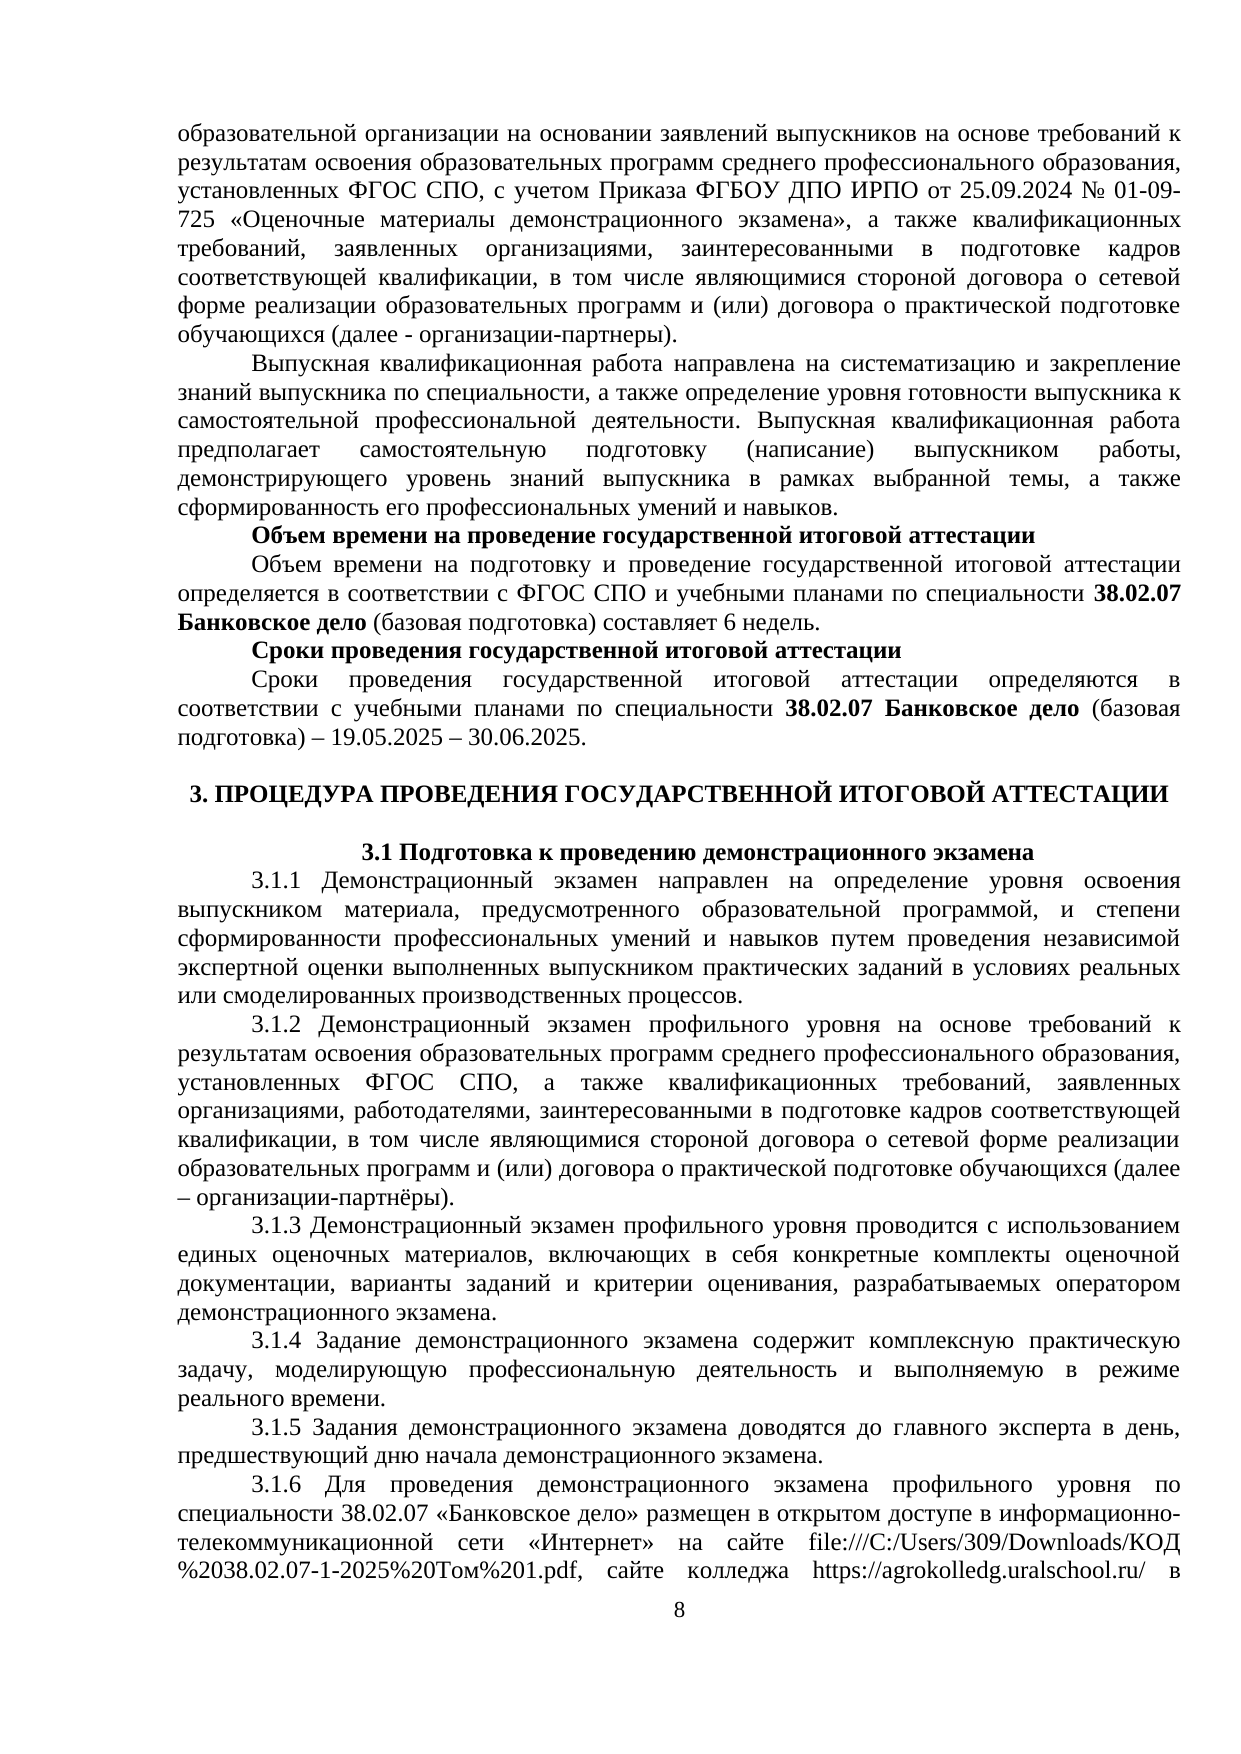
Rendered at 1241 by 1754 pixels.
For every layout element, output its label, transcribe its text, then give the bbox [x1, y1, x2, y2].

text 3.1.1 Демонстрационный экзамен направлен на определение уровня освоения выпускником материала, предусмотренного образовательной программой, и степени сформированности профессиональных умений и навыков путем проведения независимой экспертной оценки выполненных выпускником практических заданий в условиях реальных или смоделированных производственных процессов. [177, 866, 1181, 1009]
text 3. ПРОЦЕДУРА ПРОВЕДЕНИЯ ГОСУДАРСТВЕННОЙ ИТОГОВОЙ АТТЕСТАЦИИ [177, 779, 1181, 808]
subtitle Объем времени на проведение государственной итоговой аттестации [177, 521, 1181, 549]
text Объем времени на подготовку и проведение государственной итоговой аттестации определяется в соответствии с ФГОС СПО и учебными планами по специальности 38.02.07 Банковское дело (базовая подготовка) составляет 6 недель. [177, 549, 1181, 636]
text Выпускная квалификационная работа направлена на систематизацию и закрепление знаний выпускника по специальности, а также определение уровня готовности выпускника к самостоятельной профессиональной деятельности. Выпускная квалификационная работа предполагает самостоятельную подготовку (написание) выпускником работы, демонстрирующего уровень знаний выпускника в рамках выбранной темы, а также сформированность его профессиональных умений и навыков. [177, 348, 1181, 521]
text 3.1.4 Задание демонстрационного экзамена содержит комплексную практическую задачу, моделирующую профессиональную деятельность и выполняемую в режиме реального времени. [177, 1326, 1181, 1412]
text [177, 1469, 1181, 1584]
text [177, 118, 1181, 348]
list 3.1 Подготовка к проведению демонстрационного экзамена [215, 837, 1181, 866]
text Сроки проведения государственной итоговой аттестации определяются в соответствии с учебными планами по специальности 38.02.07 Банковское дело (базовая подготовка) – 19.05.2025 – 30.06.2025. [177, 664, 1181, 751]
text 3.1.3 Демонстрационный экзамен профильного уровня проводится с использованием единых оценочных материалов, включающих в себя конкретные комплекты оценочной документации, варианты заданий и критерии оценивания, разрабатываемых оператором демонстрационного экзамена. [177, 1211, 1181, 1326]
subtitle Сроки проведения государственной итоговой аттестации [177, 636, 1181, 664]
text 3.1.5 Задания демонстрационного экзамена доводятся до главного эксперта в день, предшествующий дню начала демонстрационного экзамена. [177, 1412, 1181, 1469]
text 3.1.2 Демонстрационный экзамен профильного уровня на основе требований к результатам освоения образовательных программ среднего профессионального образования, установленных ФГОС СПО, а также квалификационных требований, заявленных организациями, работодателями, заинтересованными в подготовке кадров соответствующей квалификации, в том числе являющимися стороной договора о сетевой форме реализации образовательных программ и (или) договора о практической подготовке обучающихся (далее – организации-партнёры). [177, 1009, 1181, 1211]
